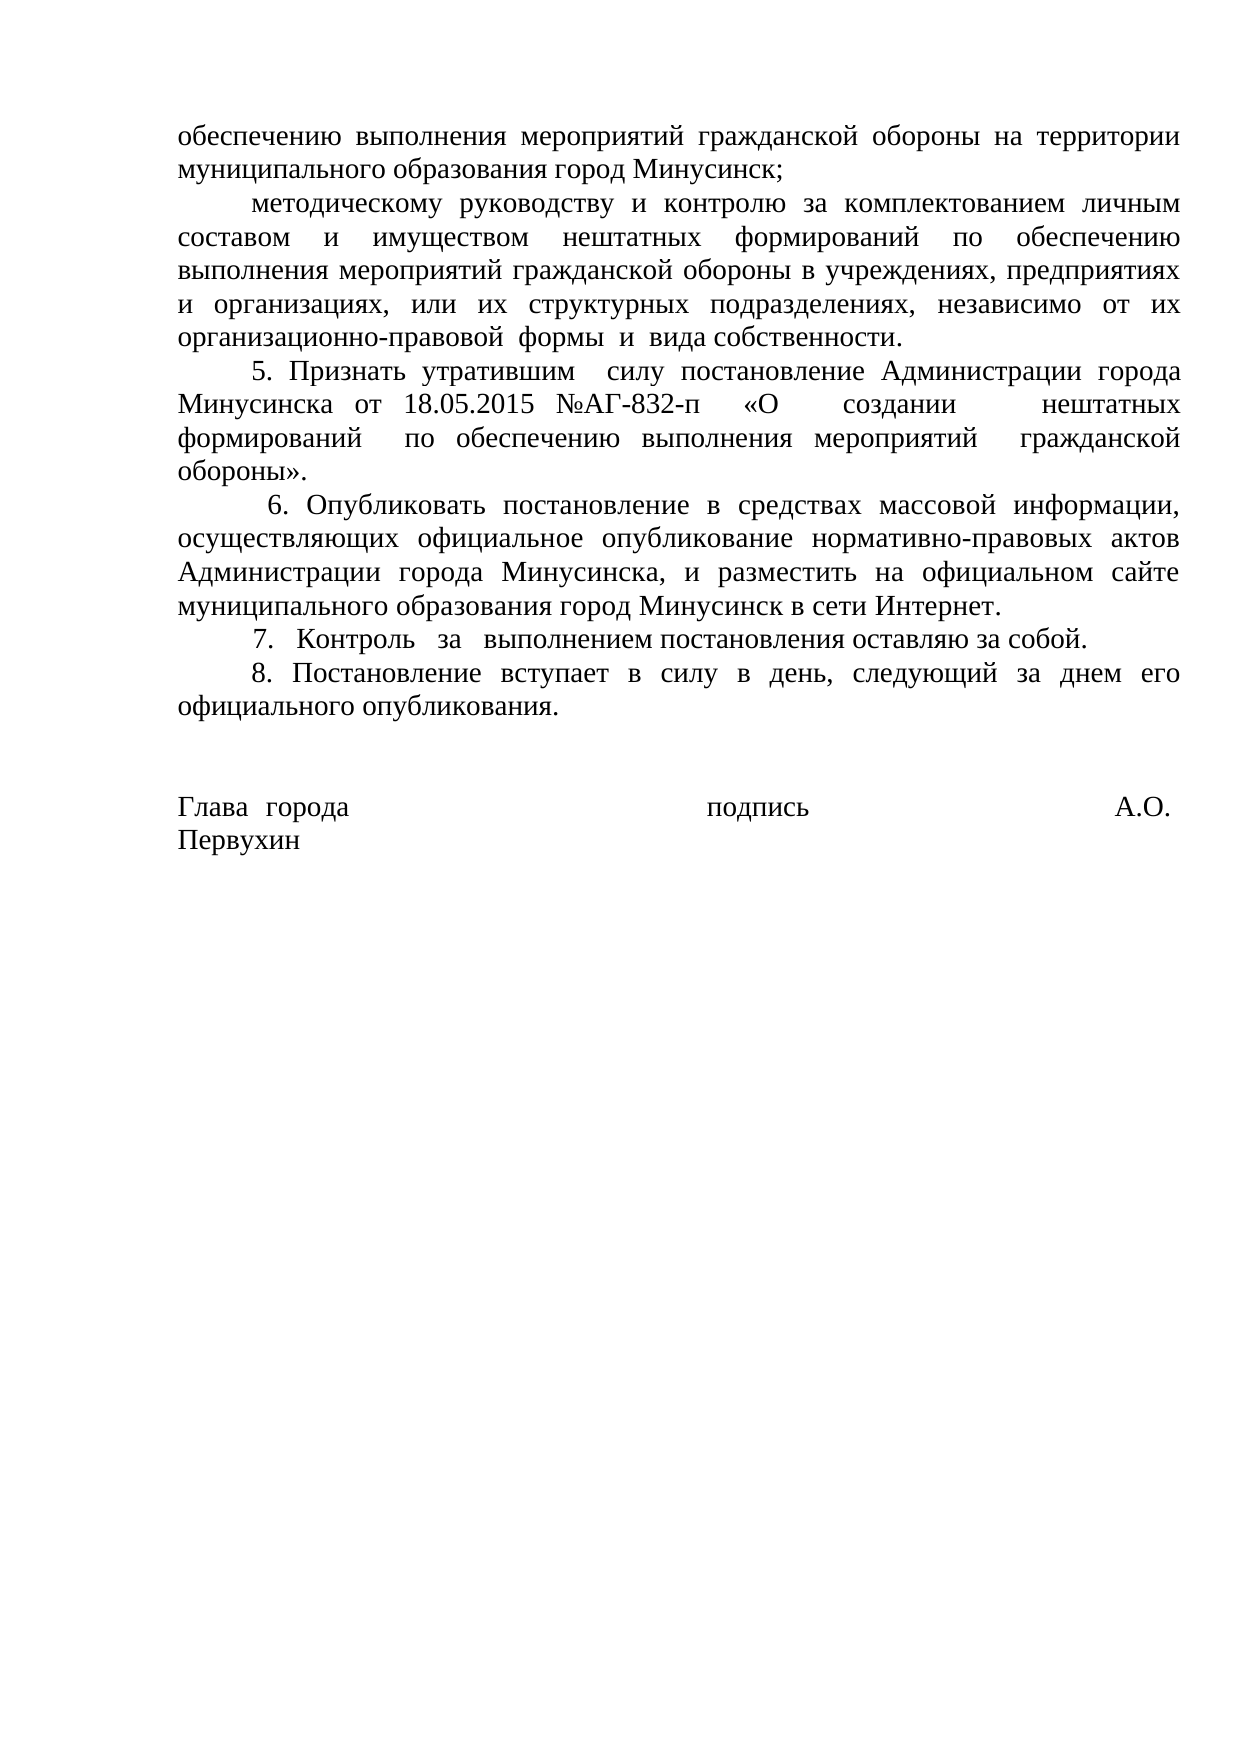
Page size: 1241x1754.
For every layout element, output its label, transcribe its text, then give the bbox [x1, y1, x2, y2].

text 7. Контроль за выполнением постановления оставляю за собой. [177, 621, 1240, 655]
text 6. Опубликовать постановление в средствах массовой информации, осуществляющих официальное опубликование нормативно-правовых актов Администрации города Минусинска, и разместить на официальном сайте муниципального образования город Минусинск в сети Интернет. [177, 487, 1181, 621]
text 5. Признать утратившим силу постановление Администрации города Минусинска от 18.05.2015 №АГ-832-п «О создании нештатных формирований по обеспечению выполнения мероприятий гражданской обороны». [177, 353, 681, 386]
text 8. Постановление вступает в силу в день, следующий за днем его официального опубликования. [177, 655, 1181, 722]
text методическому руководству и контролю за комплектованием личным составом и имуществом нештатных формирований по обеспечению выполнения мероприятий гражданской обороны в учреждениях, предприятиях и организациях, или их структурных подразделениях, независимо от их организационно-правовой формы и вида собственности. [177, 185, 1181, 353]
text Глава города подпись А.О. Первухин [177, 789, 1181, 856]
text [177, 118, 1181, 185]
text 5. Признать утратившим силу постановление Администрации города Минусинска от 18.05.2015 №АГ-832-п «О создании нештатных формирований по обеспечению выполнения мероприятий гражданской обороны». [177, 386, 1181, 487]
